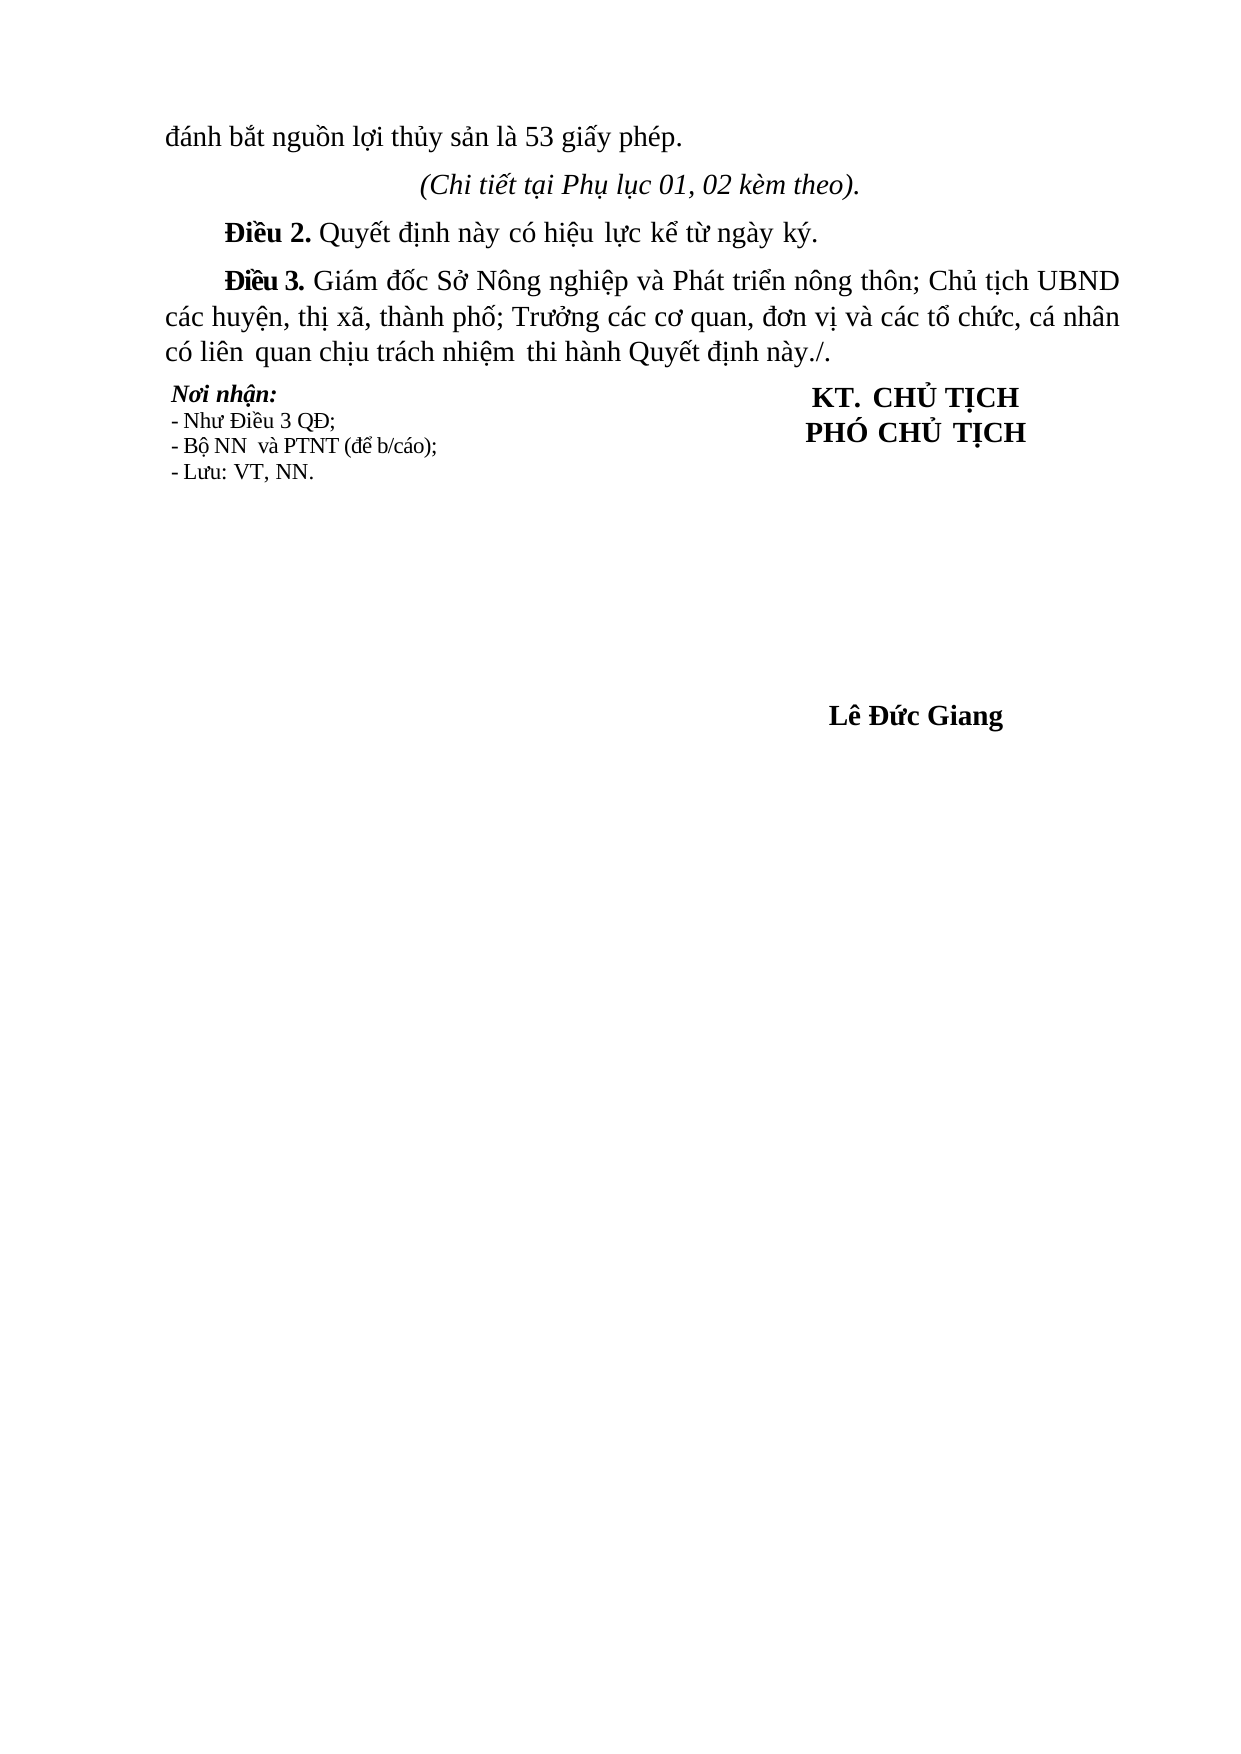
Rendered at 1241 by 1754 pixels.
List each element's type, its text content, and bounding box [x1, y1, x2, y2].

table_header Nơi nhận: Như Điều 3 QĐ; Bộ NN và PTNT (để b/cáo); Lưu: VT, NN. [166, 381, 656, 732]
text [165, 118, 1107, 154]
table_header KT. CHỦ TỊCH PHÓ CHỦ TỊCH Lê Đức Giang [656, 381, 1118, 732]
text Điều 3. Giám đốc Sở Nông nghiệp và Phát triển nông thôn; Chủ tịch UBND các huyện, thị xã, thành phố; Trưởng các cơ quan, đơn vị và các tổ chức, cá nhân có liên quan chịu trách nhiệm thi hành Quyết định này./. [165, 262, 1122, 368]
text (Chi tiết tại Phụ lục 01, 02 kèm theo). [165, 166, 1107, 202]
text Điều 2. Quyết định này có hiệu lực kể từ ngày ký. [165, 214, 1122, 250]
